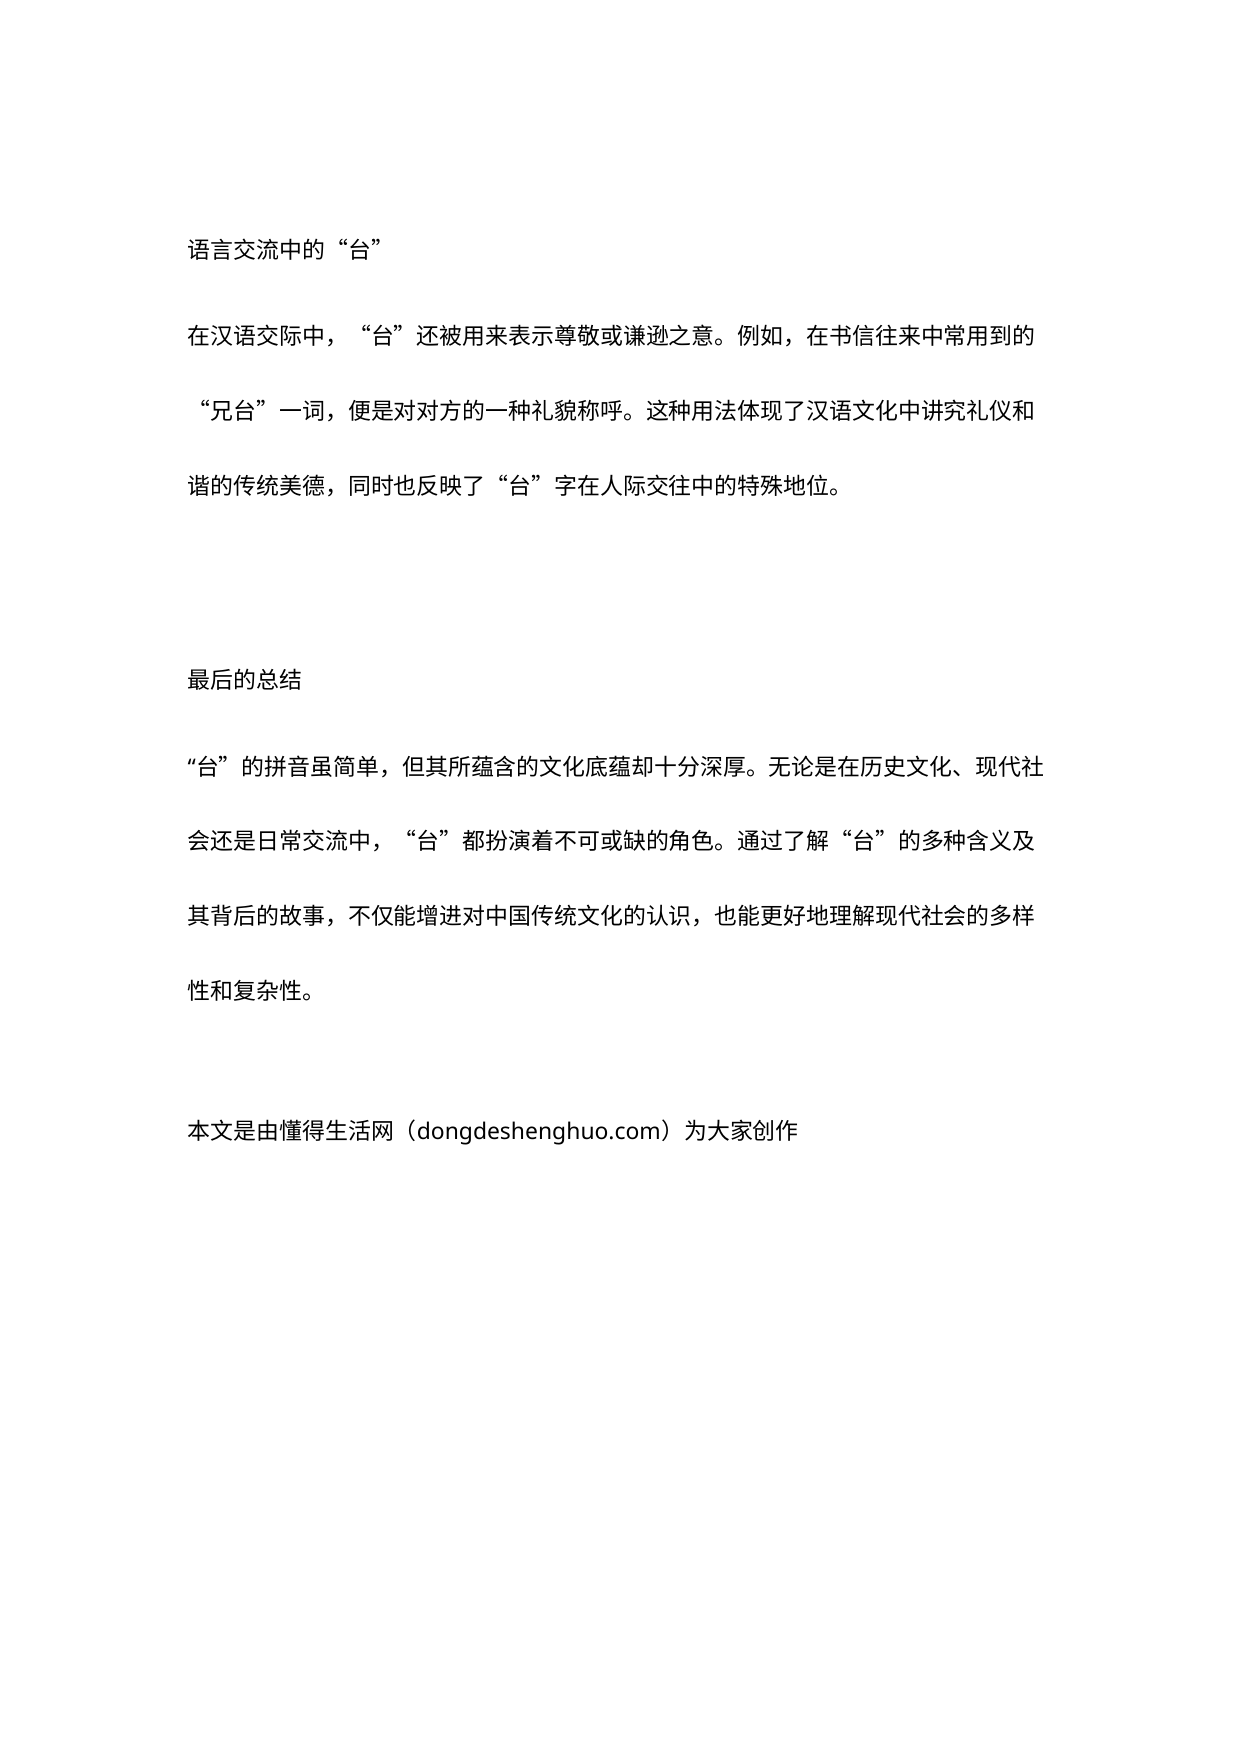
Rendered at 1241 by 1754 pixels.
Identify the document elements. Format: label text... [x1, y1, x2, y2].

text 语言交流中的“台” [187, 216, 1053, 281]
text 最后的总结 [187, 646, 1053, 711]
text 本文是由懂得生活网（dongdeshenghuo.com）为大家创作 [187, 1097, 1053, 1162]
text 在汉语交际中，“台”还被用来表示尊敬或谦逊之意。例如，在书信往来中常用到的“兄台”一词，便是对对方的一种礼貌称呼。这种用法体现了汉语文化中讲究礼仪和谐的传统美德，同时也反映了“台”字在人际交往中的特殊地位。 [187, 302, 1053, 517]
text “台”的拼音虽简单，但其所蕴含的文化底蕴却十分深厚。无论是在历史文化、现代社会还是日常交流中，“台”都扮演着不可或缺的角色。通过了解“台”的多种含义及其背后的故事，不仅能增进对中国传统文化的认识，也能更好地理解现代社会的多样性和复杂性。 [187, 733, 1053, 1022]
